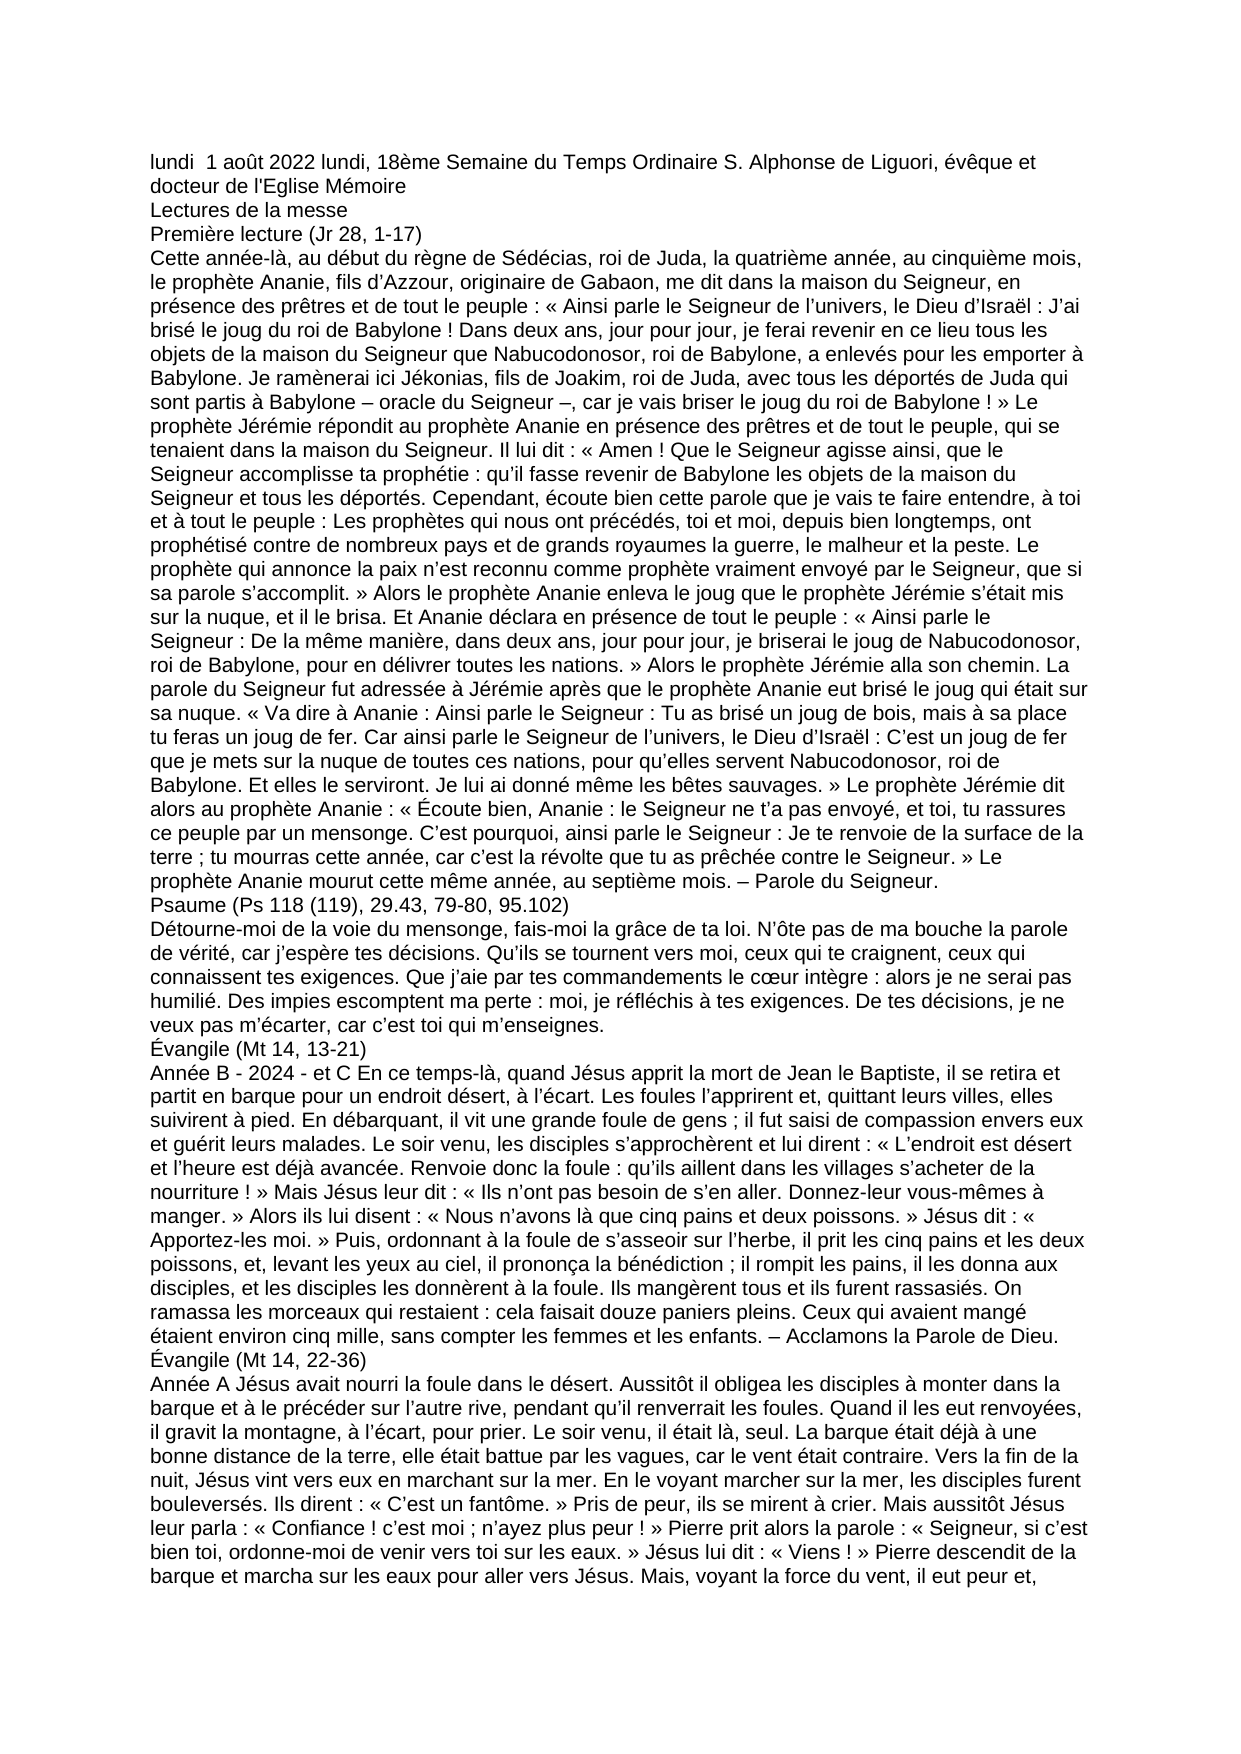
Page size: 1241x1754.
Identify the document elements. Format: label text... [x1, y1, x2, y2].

text Année B - 2024 - et C En ce temps-là, quand Jésus apprit la mort de Jean le Baptiste, il se retira et partit en barque pour un endroit désert, à l’écart. Les foules l’apprirent et, quittant leurs villes, elles suivirent à pied. En débarquant, il vit une grande foule de gens ; il fut saisi de compassion envers eux et guérit leurs malades. Le soir venu, les disciples s’approchèrent et lui dirent : « L’endroit est désert et l’heure est déjà avancée. Renvoie donc la foule : qu’ils aillent dans les villages s’acheter de la nourriture ! » Mais Jésus leur dit : « Ils n’ont pas besoin de s’en aller. Donnez-leur vous-mêmes à manger. » Alors ils lui disent : « Nous n’avons là que cinq pains et deux poissons. » Jésus dit : « Apportez-les moi. » Puis, ordonnant à la foule de s’asseoir sur l’herbe, il prit les cinq pains et les deux poissons, et, levant les yeux au ciel, il prononça la bénédiction ; il rompit les pains, il les donna aux disciples, et les disciples les donnèrent à la foule. Ils mangèrent tous et ils furent rassasiés. On ramassa les morceaux qui restaient : cela faisait douze paniers pleins. Ceux qui avaient mangé étaient environ cinq mille, sans compter les femmes et les enfants. – Acclamons la Parole de Dieu. [150, 1060, 1090, 1348]
text Cette année-là, au début du règne de Sédécias, roi de Juda, la quatrième année, au cinquième mois, le prophète Ananie, fils d’Azzour, originaire de Gabaon, me dit dans la maison du Seigneur, en présence des prêtres et de tout le peuple : « Ainsi parle le Seigneur de l’univers, le Dieu d’Israël : J’ai brisé le joug du roi de Babylone ! Dans deux ans, jour pour jour, je ferai revenir en ce lieu tous les objets de la maison du Seigneur que Nabucodonosor, roi de Babylone, a enlevés pour les emporter à Babylone. Je ramènerai ici Jékonias, fils de Joakim, roi de Juda, avec tous les déportés de Juda qui sont partis à Babylone – oracle du Seigneur –, car je vais briser le joug du roi de Babylone ! » Le prophète Jérémie répondit au prophète Ananie en présence des prêtres et de tout le peuple, qui se tenaient dans la maison du Seigneur. Il lui dit : « Amen ! Que le Seigneur agisse ainsi, que le Seigneur accomplisse ta prophétie : qu’il fasse revenir de Babylone les objets de la maison du Seigneur et tous les déportés. Cependant, écoute bien cette parole que je vais te faire entendre, à toi et à tout le peuple : Les prophètes qui nous ont précédés, toi et moi, depuis bien longtemps, ont prophétisé contre de nombreux pays et de grands royaumes la guerre, le malheur et la peste. Le prophète qui annonce la paix n’est reconnu comme prophète vraiment envoyé par le Seigneur, que si sa parole s’accomplit. » Alors le prophète Ananie enleva le joug que le prophète Jérémie s’était mis sur la nuque, et il le brisa. Et Ananie déclara en présence de tout le peuple : « Ainsi parle le Seigneur : De la même manière, dans deux ans, jour pour jour, je briserai le joug de Nabucodonosor, roi de Babylone, pour en délivrer toutes les nations. » Alors le prophète Jérémie alla son chemin. La parole du Seigneur fut adressée à Jérémie après que le prophète Ananie eut brisé le joug qui était sur sa nuque. « Va dire à Ananie : Ainsi parle le Seigneur : Tu as brisé un joug de bois, mais à sa place tu feras un joug de fer. Car ainsi parle le Seigneur de l’univers, le Dieu d’Israël : C’est un joug de fer que je mets sur la nuque de toutes ces nations, pour qu’elles servent Nabucodonosor, roi de Babylone. Et elles le serviront. Je lui ai donné même les bêtes sauvages. » Le prophète Jérémie dit alors au prophète Ananie : « Écoute bien, Ananie : le Seigneur ne t’a pas envoyé, et toi, tu rassures ce peuple par un mensonge. C’est pourquoi, ainsi parle le Seigneur : Je te renvoie de la surface de la terre ; tu mourras cette année, car c’est la révolte que tu as prêchée contre le Seigneur. » Le prophète Ananie mourut cette même année, au septième mois. – Parole du Seigneur. [150, 246, 1090, 893]
text Détourne-moi de la voie du mensonge, fais-moi la grâce de ta loi. N’ôte pas de ma bouche la parole de vérité, car j’espère tes décisions. Qu’ils se tournent vers moi, ceux qui te craignent, ceux qui connaissent tes exigences. Que j’aie par tes commandements le cœur intègre : alors je ne serai pas humilié. Des impies escomptent ma perte : moi, je réfléchis à tes exigences. De tes décisions, je ne veux pas m’écarter, car c’est toi qui m’enseignes. [150, 917, 1090, 1036]
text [150, 1372, 1090, 1587]
